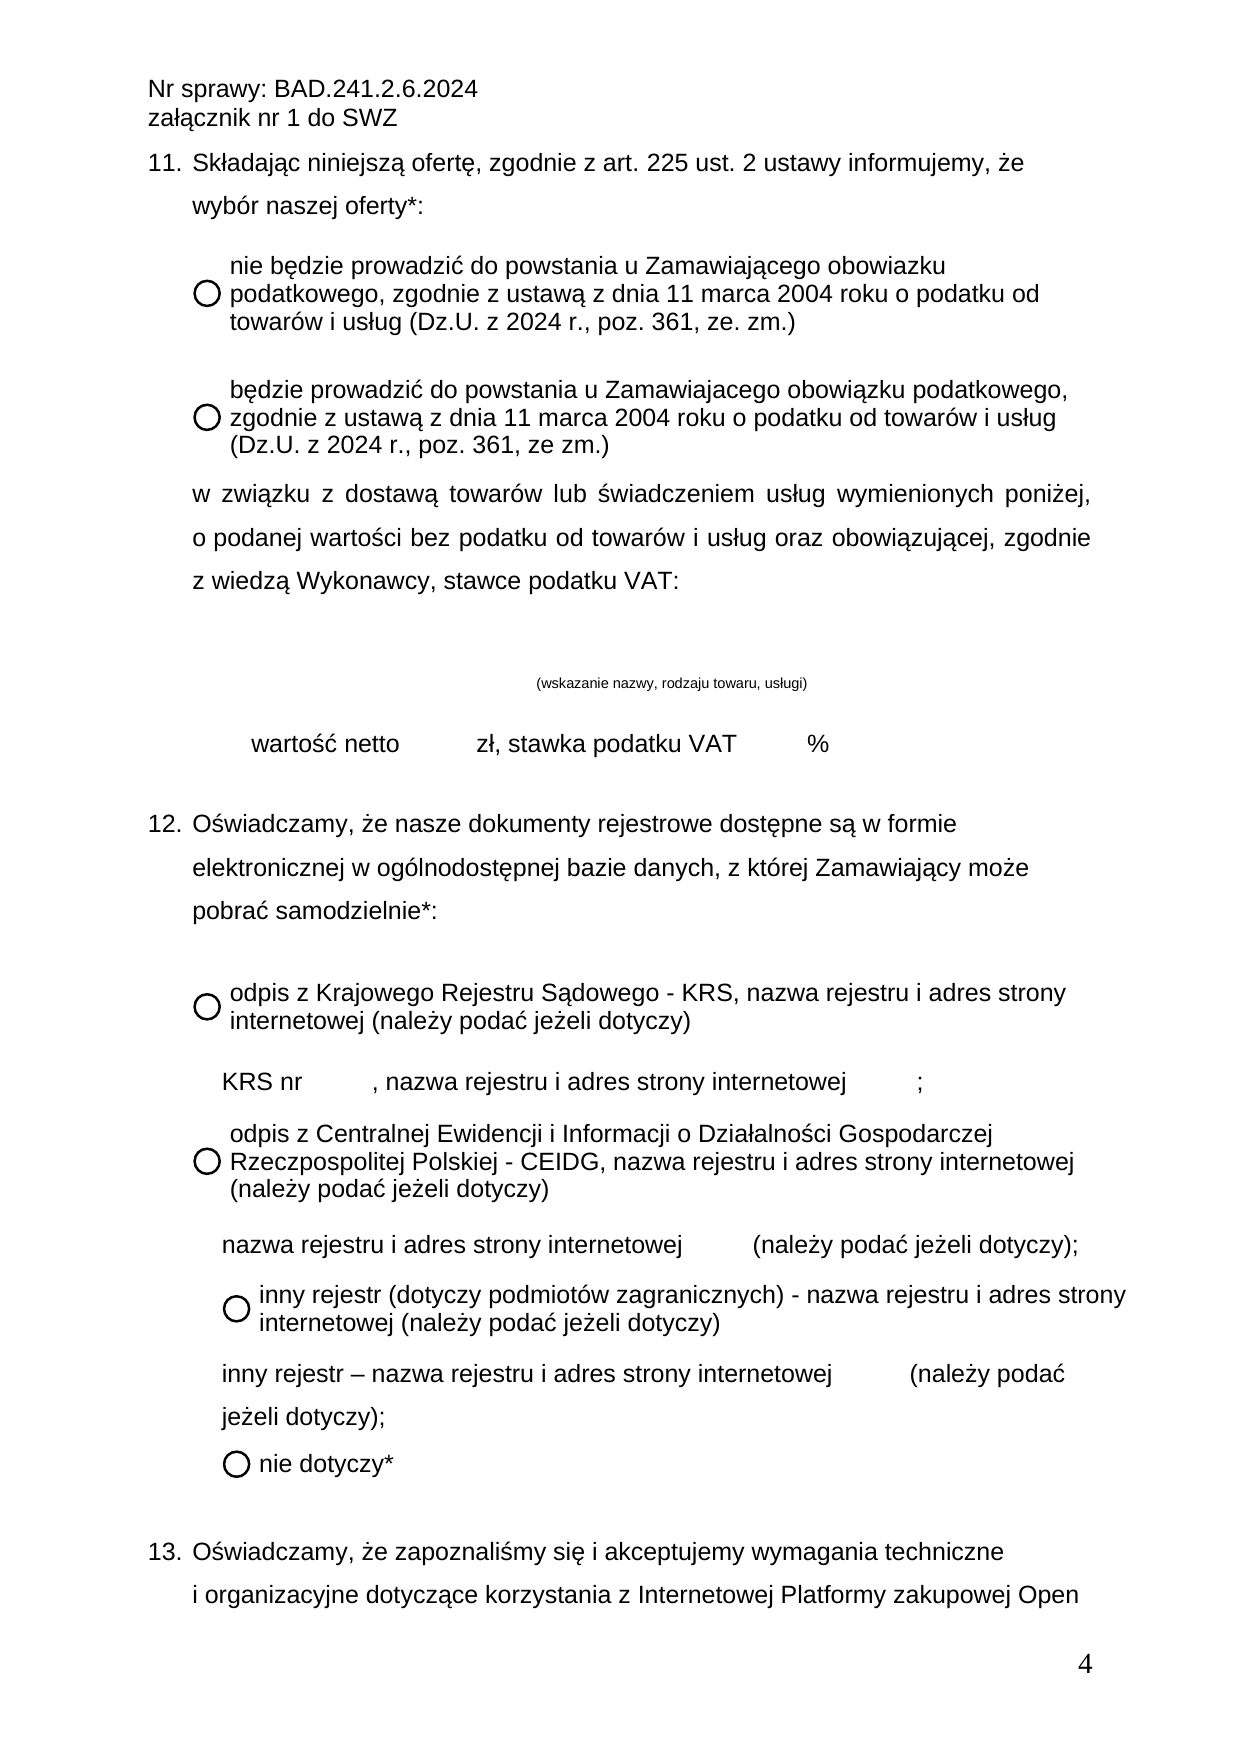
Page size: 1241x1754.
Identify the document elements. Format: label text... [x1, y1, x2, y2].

list Składając niniejszą ofertę, zgodnie z art. 225 ust. 2 ustawy informujemy, że wybór naszej oferty*: [148, 148, 1092, 219]
list Oświadczamy, że nasze dokumenty rejestrowe dostępne są w formie elektronicznej w ogólnodostępnej bazie danych, z której Zamawiający może pobrać samodzielnie*: [148, 809, 1092, 924]
text inny rejestr – nazwa rejestru i adres strony internetowej (należy podać jeżeli dotyczy); [222, 1345, 1092, 1431]
list (wskazanie nazwy, rodzaju towaru, usługi) [251, 662, 1092, 691]
text KRS nr , nazwa rejestru i adres strony internetowej ; [148, 1067, 1092, 1095]
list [148, 1537, 1092, 1609]
list w związku z dostawą towarów lub świadczeniem usług wymienionych poniżej, o podanej wartości bez podatku od towarów i usług oraz obowiązującej, zgodnie z wiedzą Wykonawcy, stawce podatku VAT: [192, 234, 1092, 594]
text nazwa rejestru i adres strony internetowej (należy podać jeżeli dotyczy); [148, 1230, 1092, 1258]
list wartość netto zł, stawka podatku VAT % [251, 729, 1092, 757]
